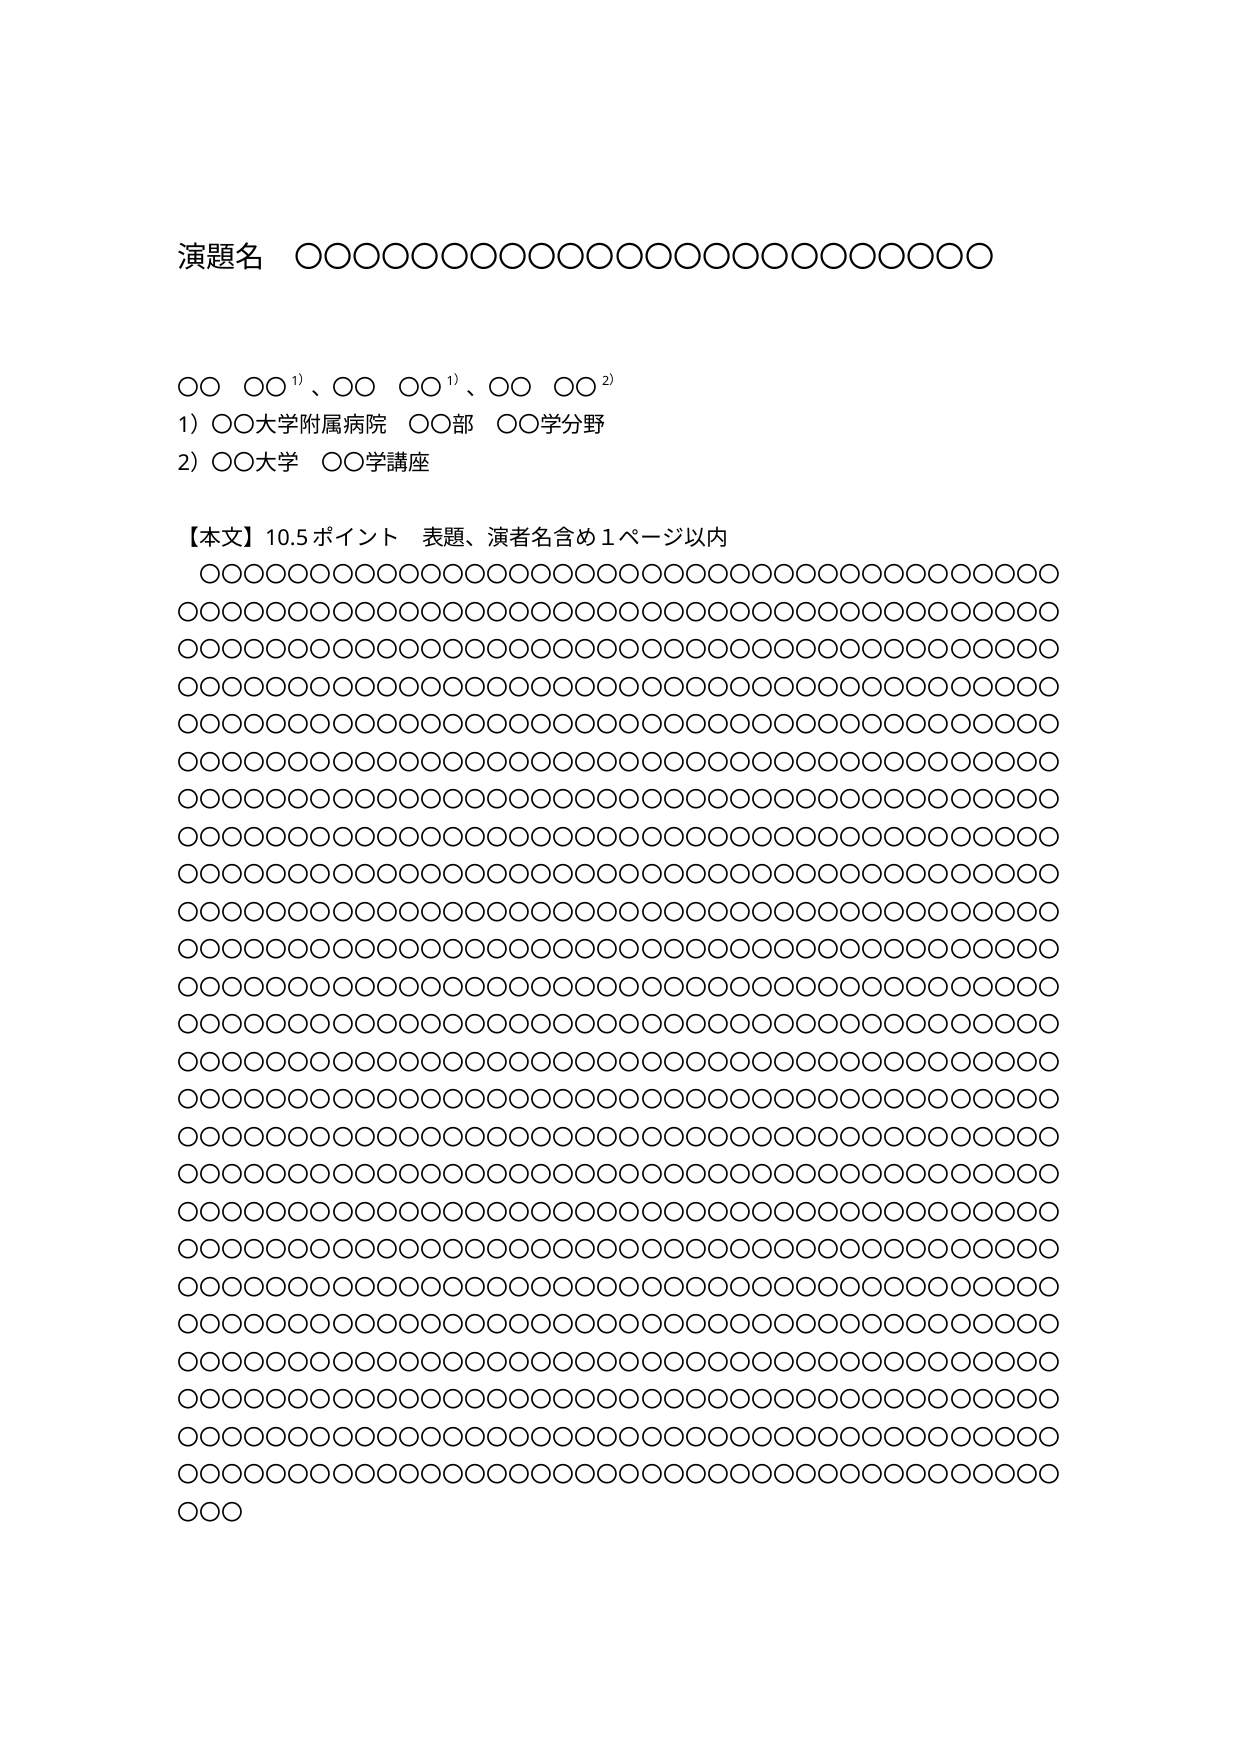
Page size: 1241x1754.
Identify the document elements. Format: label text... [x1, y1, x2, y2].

text 〇〇〇〇〇〇〇〇〇〇〇〇〇〇〇〇〇〇〇〇〇〇〇〇〇〇〇〇〇〇〇〇〇〇〇〇〇〇〇〇〇〇〇〇〇〇〇〇〇〇〇〇〇〇〇〇〇〇〇〇〇〇〇〇〇〇〇〇〇〇〇〇〇〇〇〇〇〇〇〇〇〇〇〇〇〇〇〇〇〇〇〇〇〇〇〇〇〇〇〇〇〇〇〇〇〇〇〇〇〇〇〇〇〇〇〇〇〇〇〇〇〇〇〇〇〇〇〇〇〇〇〇〇〇〇〇〇〇〇〇〇〇〇〇〇〇〇〇〇〇〇〇〇〇〇〇〇〇〇〇〇〇〇〇〇〇〇〇〇〇〇〇〇〇〇〇〇〇〇〇〇〇〇〇〇〇〇〇〇〇〇〇〇〇〇〇〇〇〇〇〇〇〇〇〇〇〇〇〇〇〇〇〇〇〇〇〇〇〇〇〇〇〇〇〇〇〇〇〇〇〇〇〇〇〇〇〇〇〇〇〇〇〇〇〇〇〇〇〇〇〇〇〇〇〇〇〇〇〇〇〇〇〇〇〇〇〇〇〇〇〇〇〇〇〇〇〇〇〇〇〇〇〇〇〇〇〇〇〇〇〇〇〇〇〇〇〇〇〇〇〇〇〇〇〇〇〇〇〇〇〇〇〇〇〇〇〇〇〇〇〇〇〇〇〇〇〇〇〇〇〇〇〇〇〇〇〇〇〇〇〇〇〇〇〇〇〇〇〇〇〇〇〇〇〇〇〇〇〇〇〇〇〇〇〇〇〇〇〇〇〇〇〇〇〇〇〇〇〇〇〇〇〇〇〇〇〇〇〇〇〇〇〇〇〇〇〇〇〇〇〇〇〇〇〇〇〇〇〇〇〇〇〇〇〇〇〇〇〇〇〇〇〇〇〇〇〇〇〇〇〇〇〇〇〇〇〇〇〇〇〇〇〇〇〇〇〇〇〇〇〇〇〇〇〇〇〇〇〇〇〇〇〇〇〇〇〇〇〇〇〇〇〇〇〇〇〇〇〇〇〇〇〇〇〇〇〇〇〇〇〇〇〇〇〇〇〇〇〇〇〇〇〇〇〇〇〇〇〇〇〇〇〇〇〇〇〇〇〇〇〇〇〇〇〇〇〇〇〇〇〇〇〇〇〇〇〇〇〇〇〇〇〇〇〇〇〇〇〇〇〇〇〇〇〇〇〇〇〇〇〇〇〇〇〇〇〇〇〇〇〇〇〇〇〇〇〇〇〇〇〇〇〇〇〇〇〇〇〇〇〇〇〇〇〇〇〇〇〇〇〇〇〇〇〇〇〇〇〇〇〇〇〇〇〇〇〇〇〇〇〇〇〇〇〇〇〇〇〇〇〇〇〇〇〇〇〇〇〇〇〇〇〇〇〇〇〇〇〇〇〇〇〇〇〇〇〇〇〇〇〇〇〇〇〇〇〇〇〇〇〇〇〇〇〇〇〇〇〇〇〇〇〇〇〇〇〇〇〇〇〇〇〇〇〇〇〇〇〇〇〇〇〇〇〇〇〇〇〇〇〇〇〇〇〇〇〇〇〇〇〇〇〇〇〇〇〇〇〇〇〇〇〇〇〇〇〇〇〇〇〇〇〇〇〇〇〇〇〇〇〇〇〇〇〇〇〇〇〇〇〇〇〇〇〇〇〇〇〇〇〇〇〇〇〇〇〇〇〇〇〇〇〇〇〇〇〇〇〇〇〇〇〇〇〇〇〇〇〇〇〇〇〇〇〇〇〇〇〇〇〇〇〇〇〇〇〇〇〇〇〇〇〇〇〇〇〇〇〇〇〇〇〇〇〇〇〇〇〇〇〇〇〇〇〇〇〇〇〇〇〇〇〇〇〇〇〇〇〇〇〇〇〇〇〇〇〇〇〇〇〇〇〇〇〇〇〇〇〇〇〇〇〇〇〇〇〇〇〇〇〇〇〇〇〇〇〇〇〇〇〇〇〇〇〇〇〇〇〇〇〇〇〇〇〇〇〇〇〇〇〇〇〇〇〇〇〇〇〇〇〇〇〇〇〇〇〇〇〇〇〇〇〇〇〇〇〇〇〇〇〇〇〇〇〇〇〇〇〇〇〇〇〇〇〇〇〇〇〇〇〇〇〇〇〇〇〇〇〇〇〇〇〇〇〇〇〇〇〇〇〇〇〇〇〇〇〇〇〇〇〇〇 [177, 554, 1063, 1529]
text 1）〇〇大学附属病院 〇〇部 〇〇学分野 [177, 404, 1063, 442]
text 演題名 〇〇〇〇〇〇〇〇〇〇〇〇〇〇〇〇〇〇〇〇〇〇〇〇 [177, 217, 1063, 292]
text 【本文】10.5ポイント 表題、演者名含め１ページ以内 [177, 517, 1063, 554]
text 2）〇〇大学 〇〇学講座 [177, 442, 1063, 479]
text 〇〇 〇〇1）、〇〇 〇〇1）、〇〇 〇〇2） [177, 367, 1063, 404]
